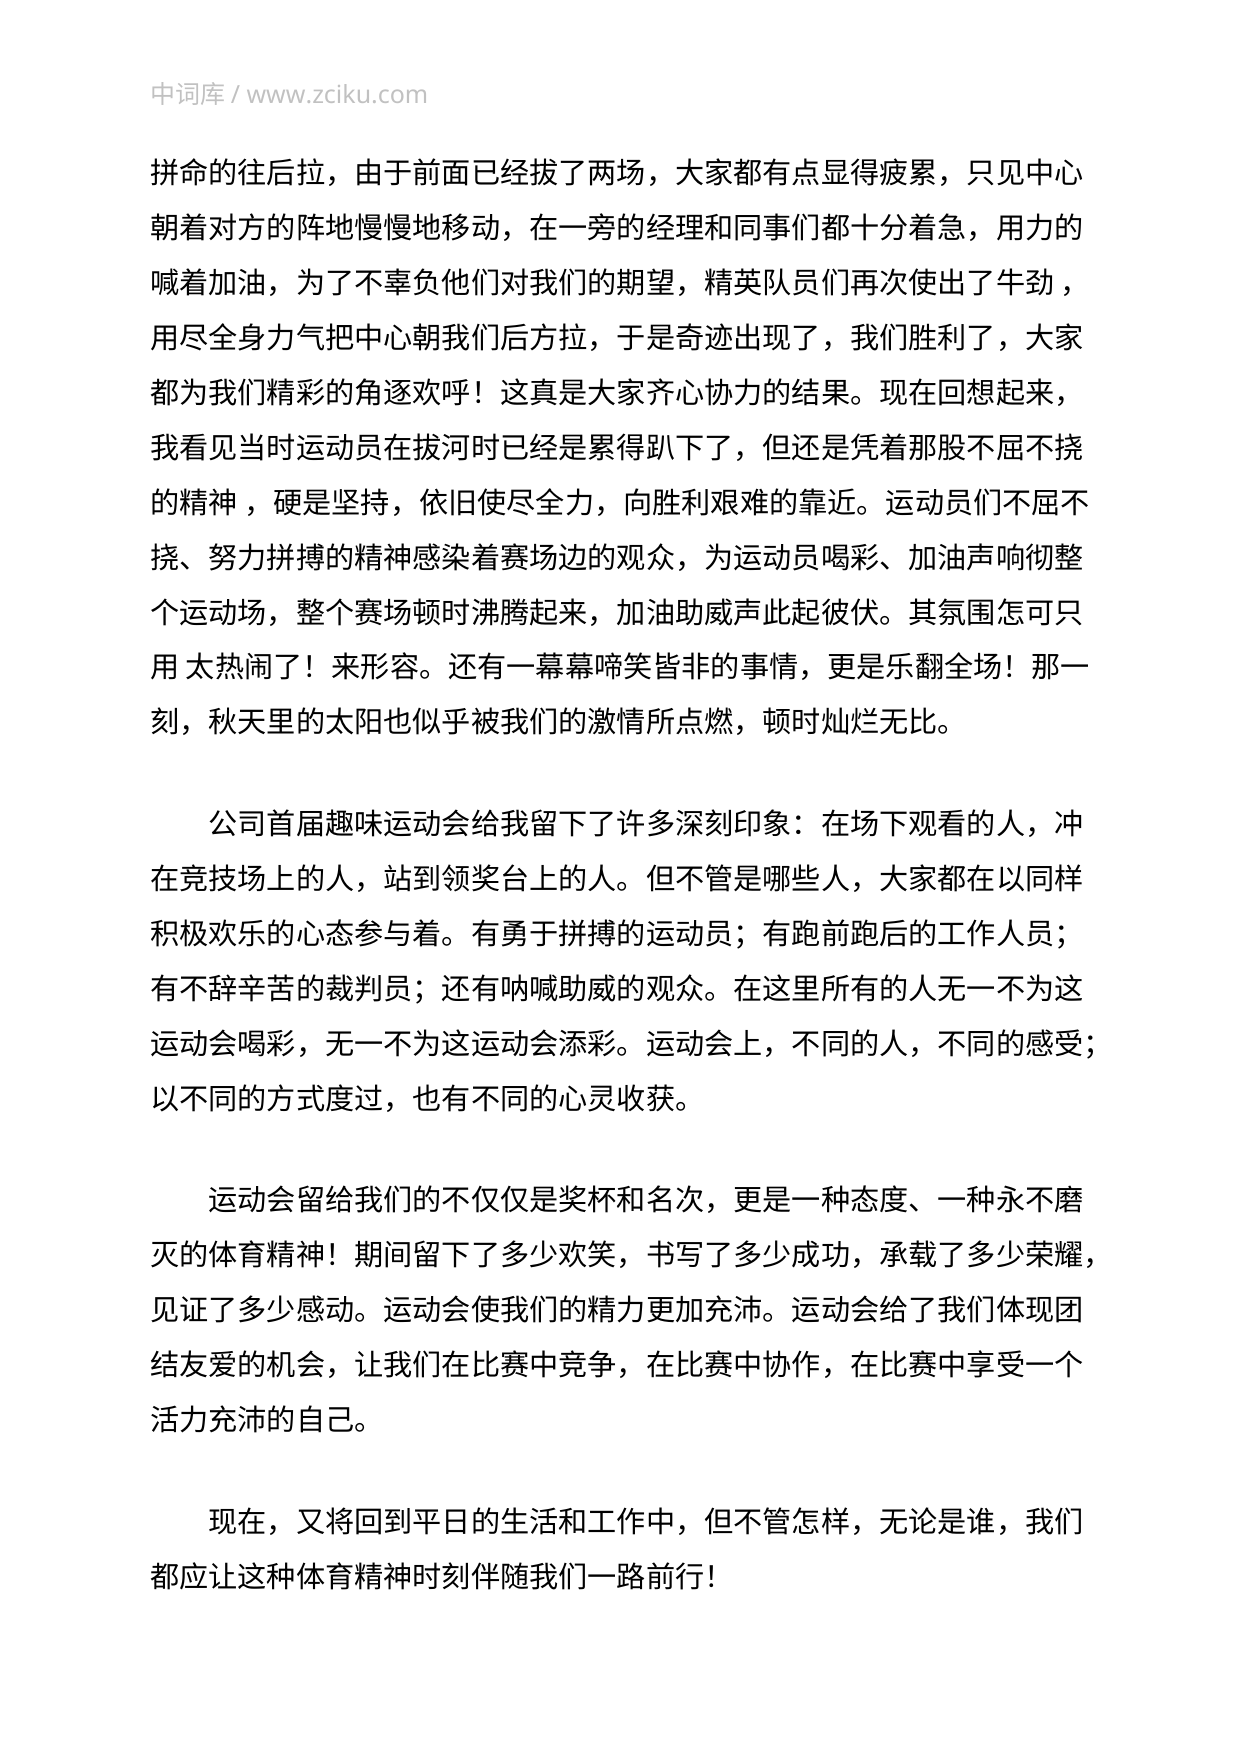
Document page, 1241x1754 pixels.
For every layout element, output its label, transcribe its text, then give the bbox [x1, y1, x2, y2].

text 运动会留给我们的不仅仅是奖杯和名次，更是一种态度、一种永不磨灭的体育精神！期间留下了多少欢笑，书写了多少成功，承载了多少荣耀，见证了多少感动。运动会使我们的精力更加充沛。运动会给了我们体现团结友爱的机会，让我们在比赛中竞争，在比赛中协作，在比赛中享受一个活力充沛的自己。 [150, 1177, 1090, 1439]
text 公司首届趣味运动会给我留下了许多深刻印象：在场下观看的人，冲在竞技场上的人，站到领奖台上的人。但不管是哪些人，大家都在以同样积极欢乐的心态参与着。有勇于拼搏的运动员；有跑前跑后的工作人员；有不辞辛苦的裁判员；还有呐喊助威的观众。在这里所有的人无一不为这运动会喝彩，无一不为这运动会添彩。运动会上，不同的人，不同的感受；以不同的方式度过，也有不同的心灵收获。 [150, 801, 1090, 1117]
text 现在，又将回到平日的生活和工作中，但不管怎样，无论是谁，我们都应让这种体育精神时刻伴随我们一路前行！ [150, 1498, 1090, 1596]
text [150, 150, 1090, 741]
